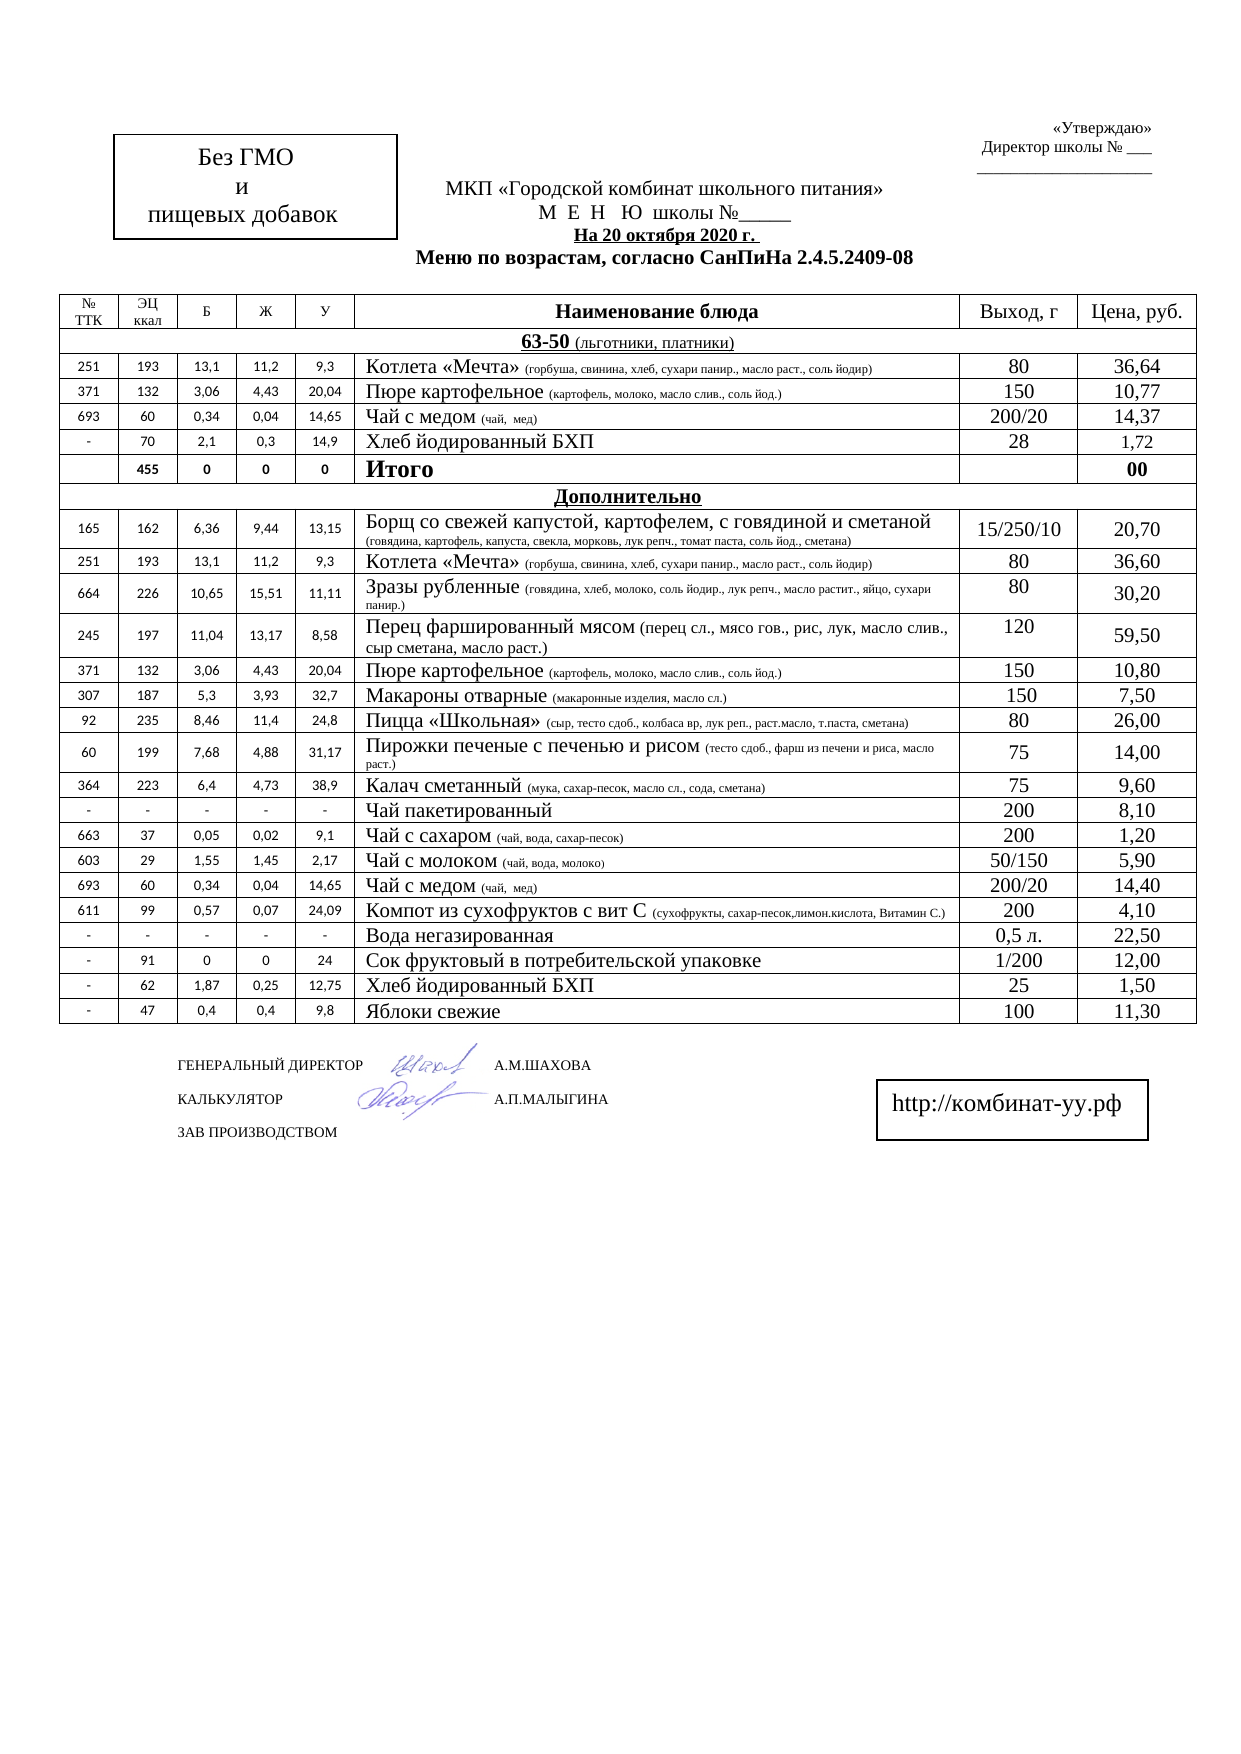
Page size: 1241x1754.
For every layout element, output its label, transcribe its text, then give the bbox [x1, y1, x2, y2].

table_cell 32,7 [296, 683, 354, 707]
text Меню по возрастам, согласно СанПиНа 2.4.5.2409-08 [177, 245, 1152, 269]
table_cell Макароны отварные (макаронные изделия, масло сл.) [355, 683, 959, 707]
table_cell 14,65 [296, 404, 354, 428]
table_cell 226 [119, 574, 177, 612]
table_cell 165 [60, 510, 118, 548]
table_cell 25 [960, 974, 1077, 997]
table_cell 13,1 [178, 549, 236, 573]
table_cell 63-50 (льготники, платники) [60, 329, 1196, 353]
table_cell 4,88 [237, 733, 295, 772]
table_cell 15/250/10 [960, 510, 1077, 548]
table_cell 9,3 [296, 549, 354, 573]
picture [354, 1107, 494, 1123]
table_cell 9,3 [296, 354, 354, 378]
table_cell 200 [960, 823, 1077, 847]
table_cell 0,34 [178, 873, 236, 897]
table_cell 30,20 [1078, 574, 1196, 612]
table_cell 20,70 [1078, 510, 1196, 548]
table_cell 0,07 [237, 898, 295, 922]
table_cell Хлеб йодированный БХП [355, 974, 959, 997]
table_cell 6,36 [178, 510, 236, 548]
table_cell 15,04 [237, 455, 295, 483]
table_cell 223 [119, 773, 177, 797]
table_cell - [119, 923, 177, 947]
table_cell 611 [60, 898, 118, 922]
table_cell 20,04 [296, 379, 354, 403]
table_cell 371 [60, 658, 118, 682]
table_cell 603 [60, 848, 118, 872]
table_cell - [60, 948, 118, 972]
table_cell 0,4 [178, 999, 236, 1023]
text ГЕНЕРАЛЬНЫЙ ДИРЕКТОР А.М.ШАХОВА [177, 1057, 1152, 1074]
table_cell 193 [119, 549, 177, 573]
table_cell 75 [960, 773, 1077, 797]
table_cell Пюре картофельное (картофель, молоко, масло слив., соль йод.) [355, 658, 959, 682]
table_cell 5,3 [178, 683, 236, 707]
table_cell Вода негазированная [355, 923, 959, 947]
table_cell 11,30 [1078, 999, 1196, 1023]
table_cell 0,25 [237, 974, 295, 997]
table_cell 14,65 [296, 873, 354, 897]
table_cell 17,84 [178, 455, 236, 483]
table_cell 7,50 [1078, 683, 1196, 707]
text МКП «Городской комбинат школьного питания» [398, 176, 1152, 200]
table_header У [296, 295, 354, 328]
table_cell 6,4 [178, 773, 236, 797]
table_cell 60 [60, 733, 118, 772]
table_cell 9,60 [1078, 773, 1196, 797]
table_cell 1,20 [1078, 823, 1196, 847]
table_header Ж [237, 295, 295, 328]
text М Е Н Ю школы №_____ [398, 200, 1152, 224]
table_cell 11,2 [237, 549, 295, 573]
table_cell 37 [119, 823, 177, 847]
table_cell - [178, 923, 236, 947]
table_cell 197 [119, 614, 177, 657]
table_cell 4,43 [237, 658, 295, 682]
table_cell 11,11 [296, 574, 354, 612]
table_cell 132 [119, 658, 177, 682]
table_cell 193 [119, 354, 177, 378]
table_cell 20,04 [296, 658, 354, 682]
table_cell - [60, 430, 118, 453]
table_cell 24 [296, 948, 354, 972]
table_cell Зразы рубленные (говядина, хлеб, молоко, соль йодир., лук репч., масло растит., яйцо, сухари панир.) [355, 574, 959, 612]
table_cell 11,04 [178, 614, 236, 657]
table_cell 251 [60, 354, 118, 378]
table_cell 14,40 [1078, 873, 1196, 897]
table_cell 162 [119, 510, 177, 548]
table_cell 13,17 [237, 614, 295, 657]
table_cell 364 [60, 773, 118, 797]
table_cell 245 [60, 614, 118, 657]
table_cell 200 [960, 898, 1077, 922]
table_cell 187 [119, 683, 177, 707]
table_cell 235 [119, 708, 177, 732]
table_cell 199 [119, 733, 177, 772]
table_cell Чай с медом (чай, мед) [355, 404, 959, 428]
table_cell 15,51 [237, 574, 295, 612]
table_cell 91 [119, 948, 177, 972]
table_cell 10,80 [1078, 658, 1196, 682]
table_cell 8,10 [1078, 798, 1196, 822]
text «Утверждаю» [177, 118, 1152, 137]
table_cell 13,1 [178, 354, 236, 378]
table_cell 200/20 [960, 404, 1077, 428]
table_cell 80 [960, 708, 1077, 732]
table_cell 70 [119, 430, 177, 453]
table_cell 307 [60, 683, 118, 707]
table_cell Чай пакетированный [355, 798, 959, 822]
table_cell 24,09 [296, 898, 354, 922]
table_cell 150 [960, 683, 1077, 707]
table_cell Итого [355, 455, 959, 483]
picture [354, 1040, 494, 1057]
table_cell 36,60 [1078, 549, 1196, 573]
text _____________________ [398, 156, 1152, 176]
table_cell 22,50 [1078, 923, 1196, 947]
table_cell 4,73 [237, 773, 295, 797]
table_cell 0,34 [178, 404, 236, 428]
table_cell 14,9 [296, 430, 354, 453]
table_cell 47 [119, 999, 177, 1023]
table_cell 1/200 [960, 948, 1077, 972]
table_cell [960, 455, 1077, 483]
table_cell 60 [119, 404, 177, 428]
table_cell 371 [60, 379, 118, 403]
table_cell 12,00 [1078, 948, 1196, 972]
table_cell 663 [60, 823, 118, 847]
picture [354, 1074, 494, 1091]
table_cell 5,90 [1078, 848, 1196, 872]
text На 20 октября 2020 г. [177, 224, 1152, 245]
table_header Наименование блюда [355, 295, 959, 328]
table_cell 0 [237, 948, 295, 972]
table_cell 99 [119, 898, 177, 922]
table_header ЭЦ ккал [119, 295, 177, 328]
table_cell 150 [960, 379, 1077, 403]
table_cell 11,2 [237, 354, 295, 378]
text Директор школы № ___ [398, 137, 1152, 156]
table_cell Яблоки свежие [355, 999, 959, 1023]
table_cell 59,50 [1078, 614, 1196, 657]
table_cell 36,64 [1078, 354, 1196, 378]
table_cell - [237, 798, 295, 822]
table_cell - [296, 923, 354, 947]
table_cell 80 [960, 574, 1077, 612]
table_cell 2,17 [296, 848, 354, 872]
table_cell 29 [119, 848, 177, 872]
table_cell 13,15 [296, 510, 354, 548]
table_cell 63,50 [1078, 455, 1196, 483]
table_cell 28 [960, 430, 1077, 453]
table_cell 693 [60, 404, 118, 428]
table_cell Чай с сахаром (чай, вода, сахар-песок) [355, 823, 959, 847]
table_cell 60 [119, 873, 177, 897]
table_cell Чай с медом (чай, мед) [355, 873, 959, 897]
table_cell - [119, 798, 177, 822]
table_cell 26,00 [1078, 708, 1196, 732]
table_cell 9,44 [237, 510, 295, 548]
text КАЛЬКУЛЯТОР А.П.МАЛЫГИНА [177, 1091, 876, 1107]
table_cell 3,93 [237, 683, 295, 707]
table_cell 2,1 [178, 430, 236, 453]
table_cell 120 [960, 614, 1077, 657]
table_cell 9,8 [296, 999, 354, 1023]
table_cell 4,10 [1078, 898, 1196, 922]
table_cell 0,05 [178, 823, 236, 847]
table_cell 80 [960, 549, 1077, 573]
table_cell [60, 455, 118, 483]
table_cell 50/150 [960, 848, 1077, 872]
table_cell 3,06 [178, 379, 236, 403]
table_cell 1,55 [178, 848, 236, 872]
table_header № ТТК [60, 295, 118, 328]
table_cell 92 [60, 708, 118, 732]
table_cell 458 [119, 455, 177, 483]
table_cell Пирожки печеные с печенью и рисом (тесто сдоб., фарш из печени и риса, масло раст.) [355, 733, 959, 772]
table_cell 10,65 [178, 574, 236, 612]
table_cell 11,4 [237, 708, 295, 732]
text ЗАВ ПРОИЗВОДСТВОМ [177, 1124, 876, 1141]
table_cell 14,00 [1078, 733, 1196, 772]
table_cell 10,77 [1078, 379, 1196, 403]
table_cell 664 [60, 574, 118, 612]
table_cell 1,72 [1078, 430, 1196, 453]
table_cell 0,04 [237, 404, 295, 428]
table_cell 75 [960, 733, 1077, 772]
table_cell 200 [960, 798, 1077, 822]
table_cell Дополнительно [60, 484, 1196, 508]
table_cell 14,37 [1078, 404, 1196, 428]
table_cell 38,9 [296, 773, 354, 797]
table_cell 80 [960, 354, 1077, 378]
table_header Цена, руб. [1078, 295, 1196, 328]
table_cell Пюре картофельное (картофель, молоко, масло слив., соль йод.) [355, 379, 959, 403]
table_cell Пицца «Школьная» (сыр, тесто сдоб., колбаса вр, лук реп., раст.масло, т.паста, сметана) [355, 708, 959, 732]
table_cell 0,3 [237, 430, 295, 453]
table_cell 31,17 [296, 733, 354, 772]
table_cell 132 [119, 379, 177, 403]
table_cell Котлета «Мечта» (горбуша, свинина, хлеб, сухари панир., масло раст., соль йодир) [355, 354, 959, 378]
table_cell - [60, 999, 118, 1023]
table_header Выход, г [960, 295, 1077, 328]
table_cell 62 [119, 974, 177, 997]
table_cell 0,57 [178, 898, 236, 922]
table_cell 24,8 [296, 708, 354, 732]
table_cell 9,1 [296, 823, 354, 847]
table_cell 0 [178, 948, 236, 972]
table_cell 1,87 [178, 974, 236, 997]
table_cell Котлета «Мечта» (горбуша, свинина, хлеб, сухари панир., масло раст., соль йодир) [355, 549, 959, 573]
table_cell 8,46 [178, 708, 236, 732]
table_cell 0,02 [237, 823, 295, 847]
table_cell 693 [60, 873, 118, 897]
table_cell 0,4 [237, 999, 295, 1023]
table_cell - [237, 923, 295, 947]
table_cell - [296, 798, 354, 822]
table_cell 200/20 [960, 873, 1077, 897]
table_cell Сок фруктовый в потребительской упаковке [355, 948, 959, 972]
table_cell Чай с молоком (чай, вода, молоко) [355, 848, 959, 872]
table_cell - [178, 798, 236, 822]
table_cell Борщ со свежей капустой, картофелем, с говядиной и сметаной (говядина, картофель, капуста, свекла, морковь, лук репч., томат паста, соль йод., сметана) [355, 510, 959, 548]
table_cell Компот из сухофруктов с вит С (сухофрукты, сахар-песок,лимон.кислота, Витамин С.) [355, 898, 959, 922]
table_cell 0,04 [237, 873, 295, 897]
table_header Б [178, 295, 236, 328]
table_cell 62,37 [296, 455, 354, 483]
table_cell 251 [60, 549, 118, 573]
table_cell Калач сметанный (мука, сахар-песок, масло сл., сода, сметана) [355, 773, 959, 797]
table_cell - [60, 923, 118, 947]
table_cell 8,58 [296, 614, 354, 657]
table_cell 1,50 [1078, 974, 1196, 997]
table_cell 150 [960, 658, 1077, 682]
table_cell 1,45 [237, 848, 295, 872]
table_cell - [60, 798, 118, 822]
table_cell 100 [960, 999, 1077, 1023]
table_cell Перец фаршированный мясом (перец сл., мясо гов., рис, лук, масло слив., сыр сметана, масло раст.) [355, 614, 959, 657]
table_cell 7,68 [178, 733, 236, 772]
table_cell 12,75 [296, 974, 354, 997]
table_cell - [60, 974, 118, 997]
table_cell 3,06 [178, 658, 236, 682]
table_cell 4,43 [237, 379, 295, 403]
table_cell Хлеб йодированный БХП [355, 430, 959, 453]
table_cell . [960, 923, 1077, 947]
